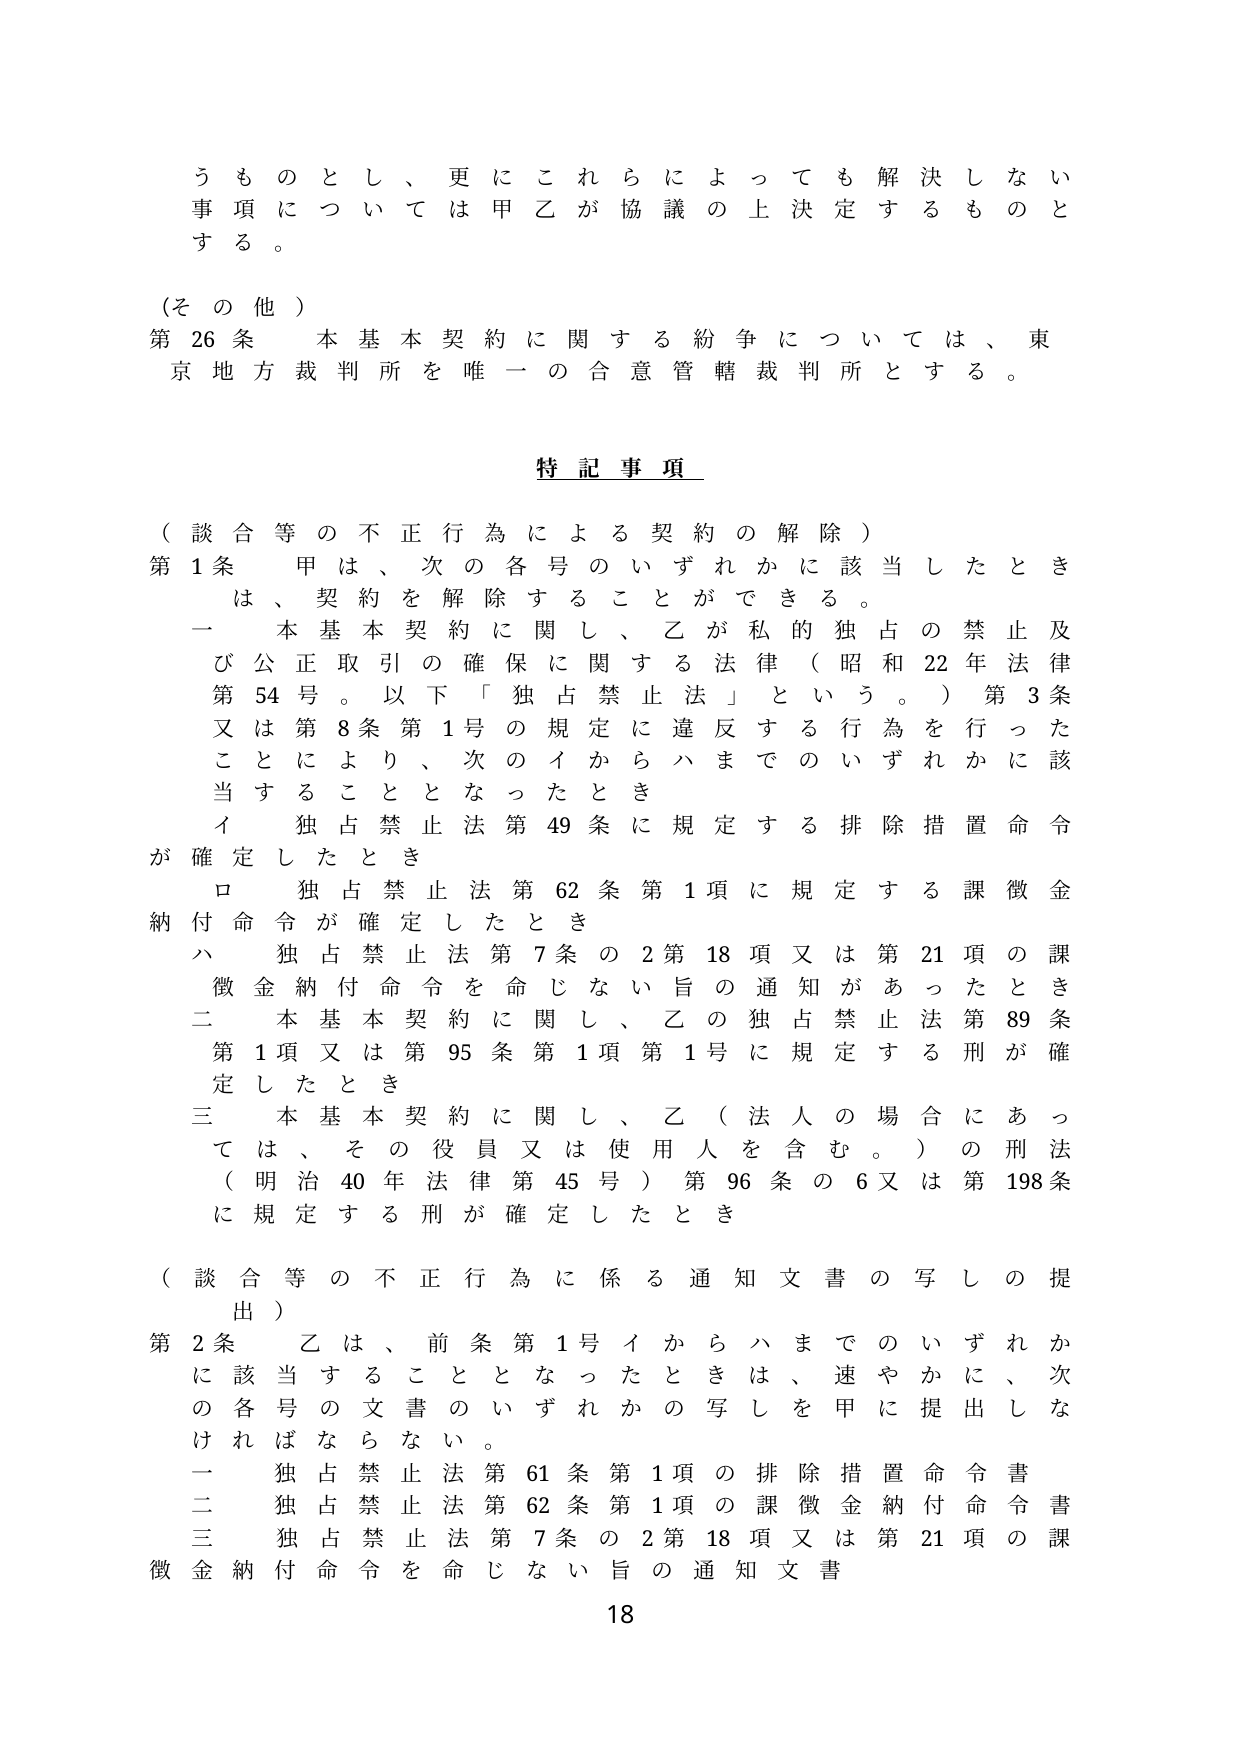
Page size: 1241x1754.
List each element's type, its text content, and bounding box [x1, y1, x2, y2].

text 一 本基本契約に関し、乙が私的独占の禁止及び公正取引の確保に関する法律（昭和22年法律第54号。以下「独占禁止法」という。）第3条又は第8条第1号の規定に違反する行為を行ったことにより、次のイからハまでのいずれかに該当することとなったとき [170, 613, 1091, 808]
text ハ 独占禁止法第7条の2第18項又は第21項の課徴金納付命令を命じない旨の通知があったとき [191, 937, 1091, 1002]
text （その他） [149, 289, 1100, 322]
text 第2条 乙は、前条第1号イからハまでのいずれかに該当することとなったときは、速やかに、次の各号の文書のいずれかの写しを甲に提出しなければならない。 [149, 1326, 1091, 1456]
text 三 本基本契約に関し、乙（法人の場合にあっては、その役員又は使用人を含む。）の刑法（明治40年法律第45号）第96条の6又は第198条に規定する刑が確定したとき [170, 1099, 1091, 1229]
text 二 独占禁止法第62条第1項の課徴金納付命令書 [149, 1488, 1091, 1520]
text （談合等の不正行為に係る通知文書の写しの提出） [149, 1261, 1091, 1326]
text 第26条 本基本契約に関する紛争については、東京地方裁判所を唯一の合意管轄裁判所とする。 [149, 322, 1100, 386]
text 一 独占禁止法第61条第1項の排除措置命令書 [149, 1456, 1091, 1488]
text ロ 独占禁止法第62条第1項に規定する課徴金納付命令が確定したとき [149, 872, 1091, 937]
text （談合等の不正行為による契約の解除） [149, 516, 1091, 548]
text 三 独占禁止法第7条の2第18項又は第21項の課徴金納付命令を命じない旨の通知文書 [149, 1520, 1091, 1585]
text 特記事項 [149, 451, 1091, 484]
text 第1条 甲は、次の各号のいずれかに該当したときは、契約を解除することができる。 [149, 548, 1091, 613]
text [149, 160, 1091, 257]
text 二 本基本契約に関し、乙の独占禁止法第89条第1項又は第95条第1項第1号に規定する刑が確定したとき [170, 1002, 1091, 1099]
text イ 独占禁止法第49条に規定する排除措置命令が確定したとき [149, 808, 1091, 872]
